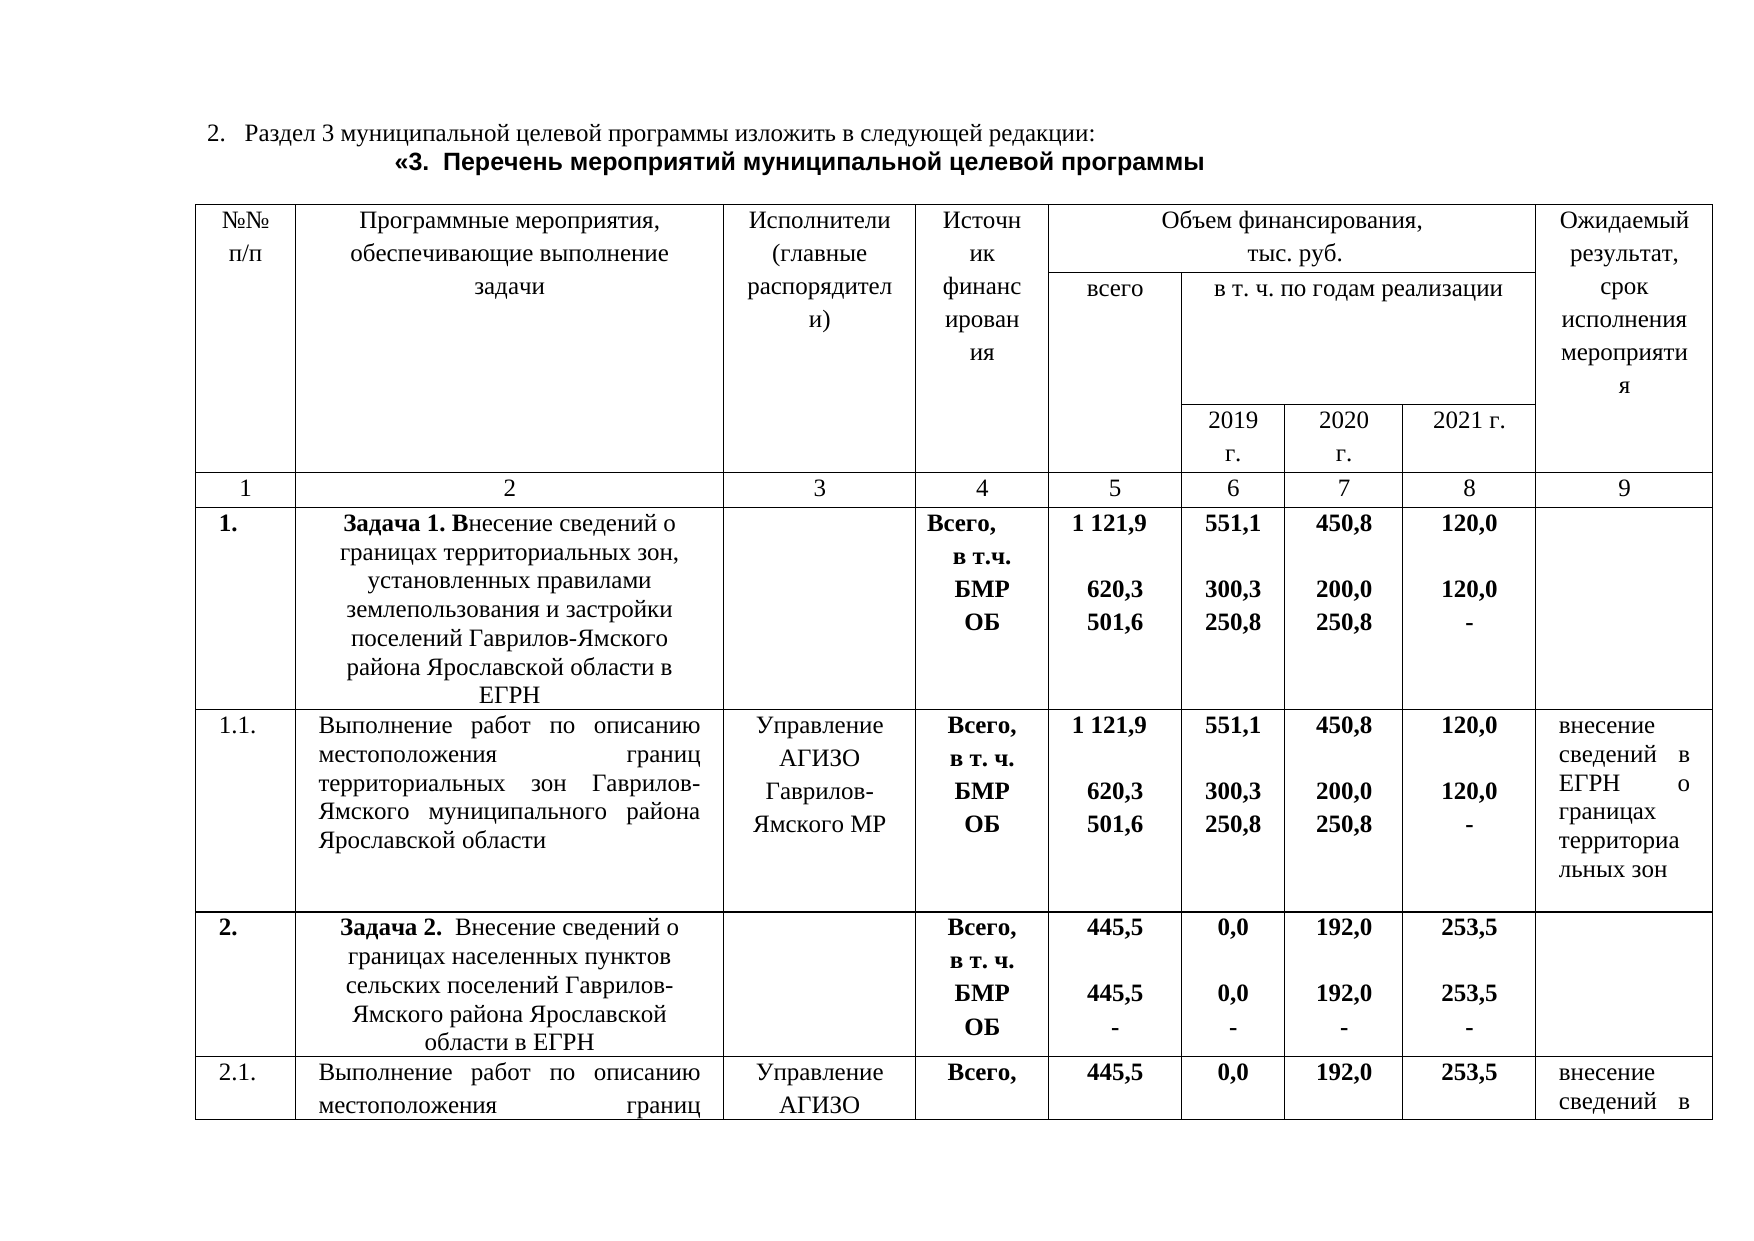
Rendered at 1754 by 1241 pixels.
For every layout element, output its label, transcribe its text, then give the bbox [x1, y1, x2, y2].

table_cell Всего, в т. ч. БМР ОБ [916, 710, 1048, 911]
table_header Ожидаемый результат, срок исполнения мероприятия [1536, 205, 1712, 404]
table_cell 120,0 120,0 - [1403, 508, 1535, 709]
table_cell 6 [1182, 473, 1284, 507]
table_header Объем финансирования, тыс. руб. [1049, 205, 1535, 272]
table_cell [296, 1057, 723, 1119]
table_cell 253,5 253,5 - [1403, 913, 1535, 1056]
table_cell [1536, 1057, 1712, 1119]
table_cell Всего, в т. ч. БМР ОБ [916, 913, 1048, 1056]
table_cell 5 [1049, 473, 1181, 507]
table_cell 2.1. [196, 1057, 295, 1119]
table_cell Выполнение работ по описанию местоположения границ территориальных зон Гаврилов-Ямского муниципального района Ярославской области [296, 710, 723, 911]
table_cell [1536, 508, 1712, 709]
table_cell 2021 г. [1403, 405, 1535, 472]
table_cell 2019 г. [1182, 405, 1284, 472]
table_cell 2020 г. [1285, 405, 1402, 472]
table_header №№ п/п [196, 205, 295, 472]
table_cell 120,0 120,0 - [1403, 710, 1535, 911]
table_cell 1 [196, 473, 295, 507]
table_cell Задача 1. Внесение сведений о границах территориальных зон, установленных правилами землепользования и застройки поселений Гаврилов-Ямского района Ярославской области в ЕГРН [296, 508, 723, 709]
table_cell 8 [1403, 473, 1535, 507]
table_cell 7 [1285, 473, 1402, 507]
table_cell 450,8 200,0 250,8 [1285, 508, 1402, 709]
table_cell 3 [724, 473, 915, 507]
table_cell внесение сведений в ЕГРН о границах территориальных зон [1536, 710, 1712, 911]
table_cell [916, 1057, 1048, 1119]
table_cell 551,1 300,3 250,8 [1182, 508, 1284, 709]
table_cell Задача 2. Внесение сведений о границах населенных пунктов сельских поселений Гаврилов-Ямского района Ярославской области в ЕГРН [296, 913, 723, 1056]
table_cell Управление АГИЗО Гаврилов-Ямского МР [724, 710, 915, 911]
table_cell 192,0 192,0 - [1285, 913, 1402, 1056]
title Раздел 3 муниципальной целевой программы изложить в следующей редакции: [207, 118, 1695, 147]
table_cell [1536, 404, 1712, 472]
table_cell 4 [916, 473, 1048, 507]
table_cell [1536, 913, 1712, 1056]
table_cell всего [1049, 273, 1181, 472]
table_cell 1 121,9 620,3 501,6 [1049, 508, 1181, 709]
table_cell 253,5 253,5 - [1403, 1057, 1535, 1119]
table_cell Всего, в т.ч. БМР ОБ [916, 508, 1048, 709]
table_cell 2. [196, 913, 295, 1056]
table_cell 551,1 300,3 250,8 [1182, 710, 1284, 911]
table_cell в т. ч. по годам реализации [1182, 273, 1535, 404]
table_cell 2 [296, 473, 723, 507]
table_cell 192,0 192,0 - [1285, 1057, 1402, 1119]
table_cell 9 [1536, 473, 1712, 507]
table_header Программные мероприятия, обеспечивающие выполнение задачи [296, 205, 723, 472]
table_cell [724, 508, 915, 709]
table_cell 0,0 0,0 - [1182, 913, 1284, 1056]
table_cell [724, 1057, 915, 1119]
title «3. Перечень мероприятий муниципальной целевой программы [244, 147, 1695, 176]
table_cell 445,5 445,5 - [1049, 913, 1181, 1056]
table_cell 1. [196, 508, 295, 709]
table_cell 450,8 200,0 250,8 [1285, 710, 1402, 911]
table_header Исполнители (главные распорядители) [724, 205, 915, 472]
table_cell 1 121,9 620,3 501,6 [1049, 710, 1181, 911]
table_cell [724, 913, 915, 1056]
table_cell 445,5 445,5 - [1049, 1057, 1181, 1119]
table_header Источник финансирования [916, 205, 1048, 472]
table_cell 0,0 0,0 - [1182, 1057, 1284, 1119]
table_cell 1.1. [196, 710, 295, 911]
